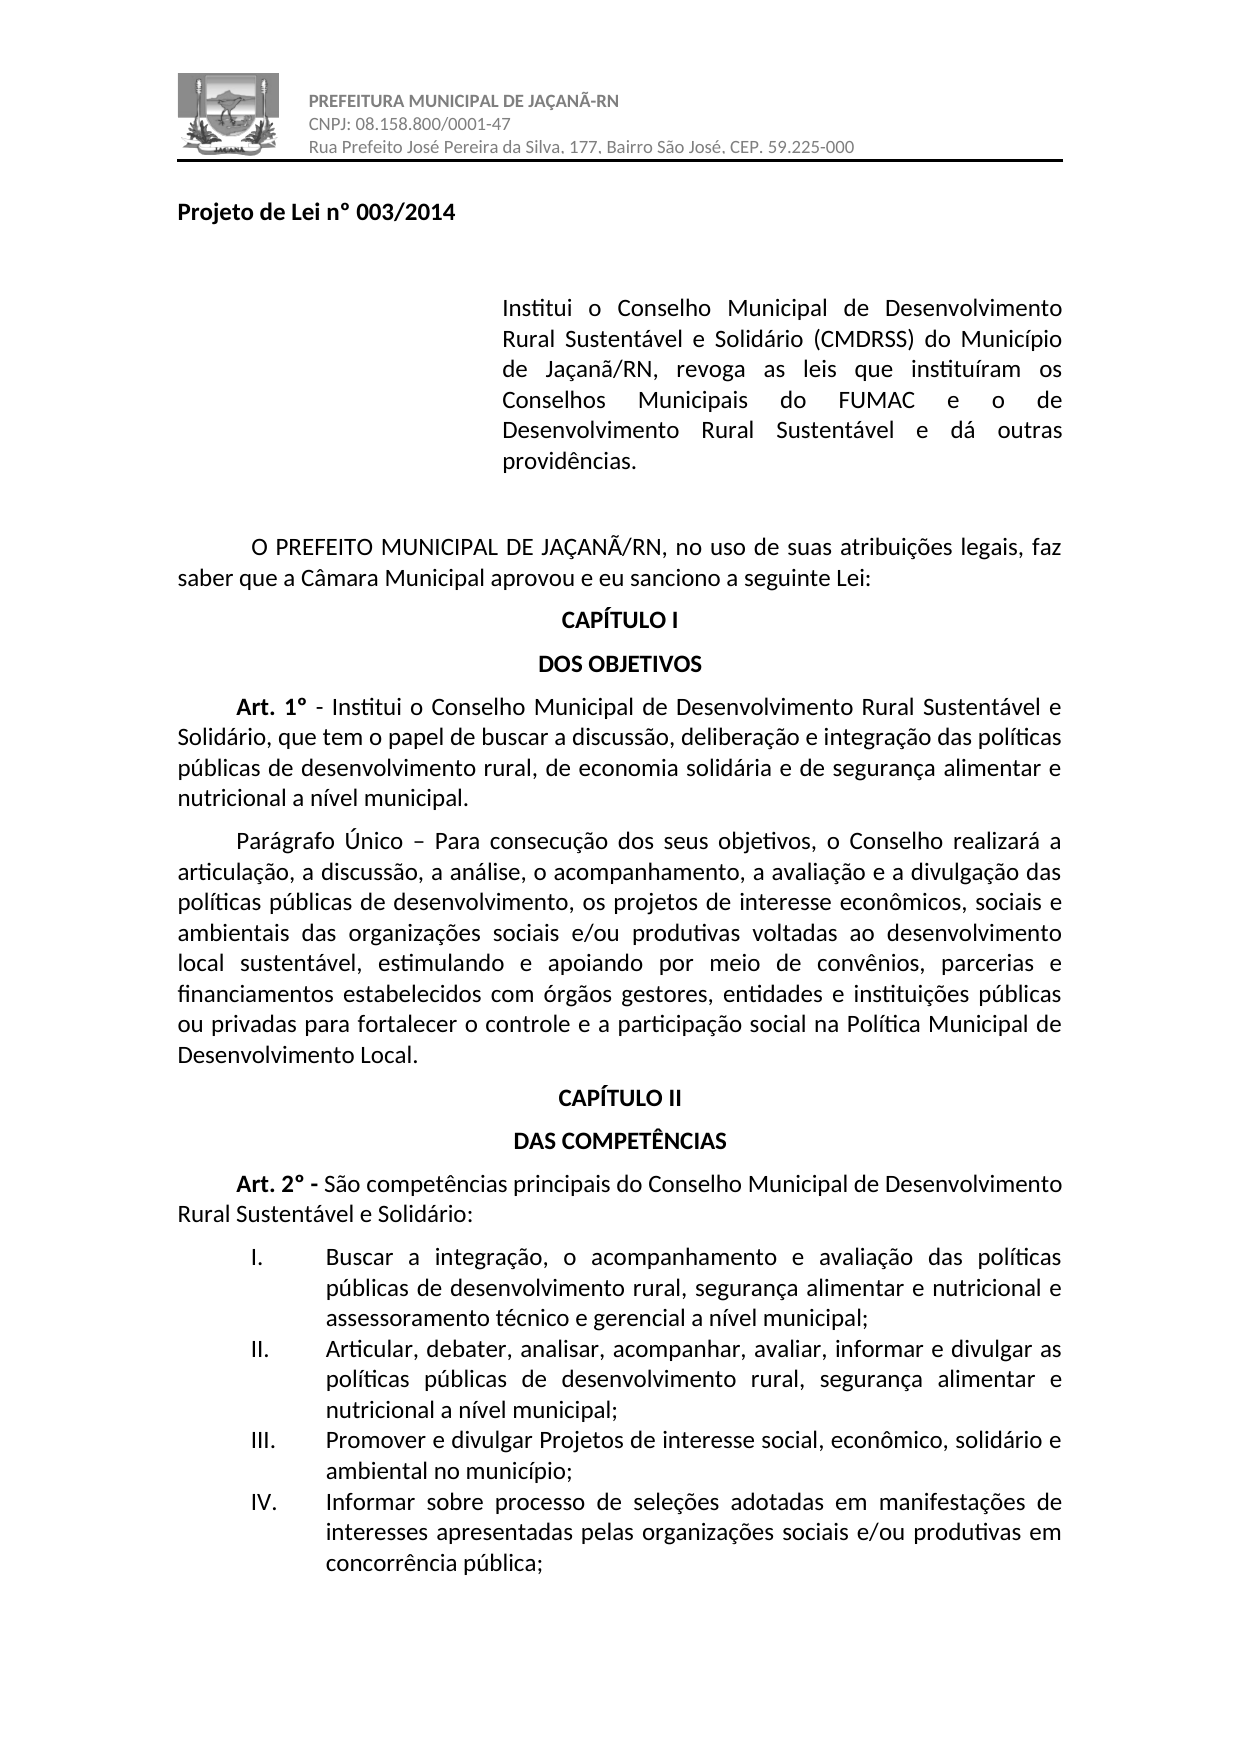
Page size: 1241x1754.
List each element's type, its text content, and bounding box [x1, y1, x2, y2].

text DAS COMPETÊNCIAS [177, 1125, 1063, 1156]
text Art. 2º - São competências principais do Conselho Municipal de Desenvolvimento Rural Sustentável e Solidário: [177, 1168, 1063, 1229]
list Promover e divulgar Projetos de interesse social, econômico, solidário e ambiental no município; [251, 1425, 1063, 1486]
text DOS OBJETIVOS [177, 648, 1063, 678]
text Projeto de Lei nº 003/2014 [177, 196, 1063, 227]
list Informar sobre processo de seleções adotadas em manifestações de interesses apresentadas pelas organizações sociais e/ou produtivas em concorrência pública; [251, 1486, 1063, 1577]
list Buscar a integração, o acompanhamento e avaliação das políticas públicas de desenvolvimento rural, segurança alimentar e nutricional e assessoramento técnico e gerencial a nível municipal; [251, 1242, 1063, 1333]
list Articular, debater, analisar, acompanhar, avaliar, informar e divulgar as políticas públicas de desenvolvimento rural, segurança alimentar e nutricional a nível municipal; [251, 1333, 1063, 1425]
text Institui o Conselho Municipal de Desenvolvimento Rural Sustentável e Solidário (CMDRSS) do Município de Jaçanã/RN, revoga as leis que instituíram os Conselhos Municipais do FUMAC e o de Desenvolvimento Rural Sustentável e dá outras providências. [502, 292, 1063, 476]
text Parágrafo Único – Para consecução dos seus objetivos, o Conselho realizará a articulação, a discussão, a análise, o acompanhamento, a avaliação e a divulgação das políticas públicas de desenvolvimento, os projetos de interesse econômicos, sociais e ambientais das organizações sociais e/ou produtivas voltadas ao desenvolvimento local sustentável, estimulando e apoiando por meio de convênios, parcerias e financiamentos estabelecidos com órgãos gestores, entidades e instituições públicas ou privadas para fortalecer o controle e a participação social na Política Municipal de Desenvolvimento Local. [177, 825, 1063, 1069]
text CAPÍTULO II [177, 1082, 1063, 1112]
text O PREFEITO MUNICIPAL DE JAÇANÃ/RN, no uso de suas atribuições legais, faz saber que a Câmara Municipal aprovou e eu sanciono a seguinte Lei: [177, 531, 1063, 592]
text CAPÍTULO I [177, 605, 1063, 635]
text Art. 1º - Institui o Conselho Municipal de Desenvolvimento Rural Sustentável e Solidário, que tem o papel de buscar a discussão, deliberação e integração das políticas públicas de desenvolvimento rural, de economia solidária e de segurança alimentar e nutricional a nível municipal. [177, 691, 1063, 813]
